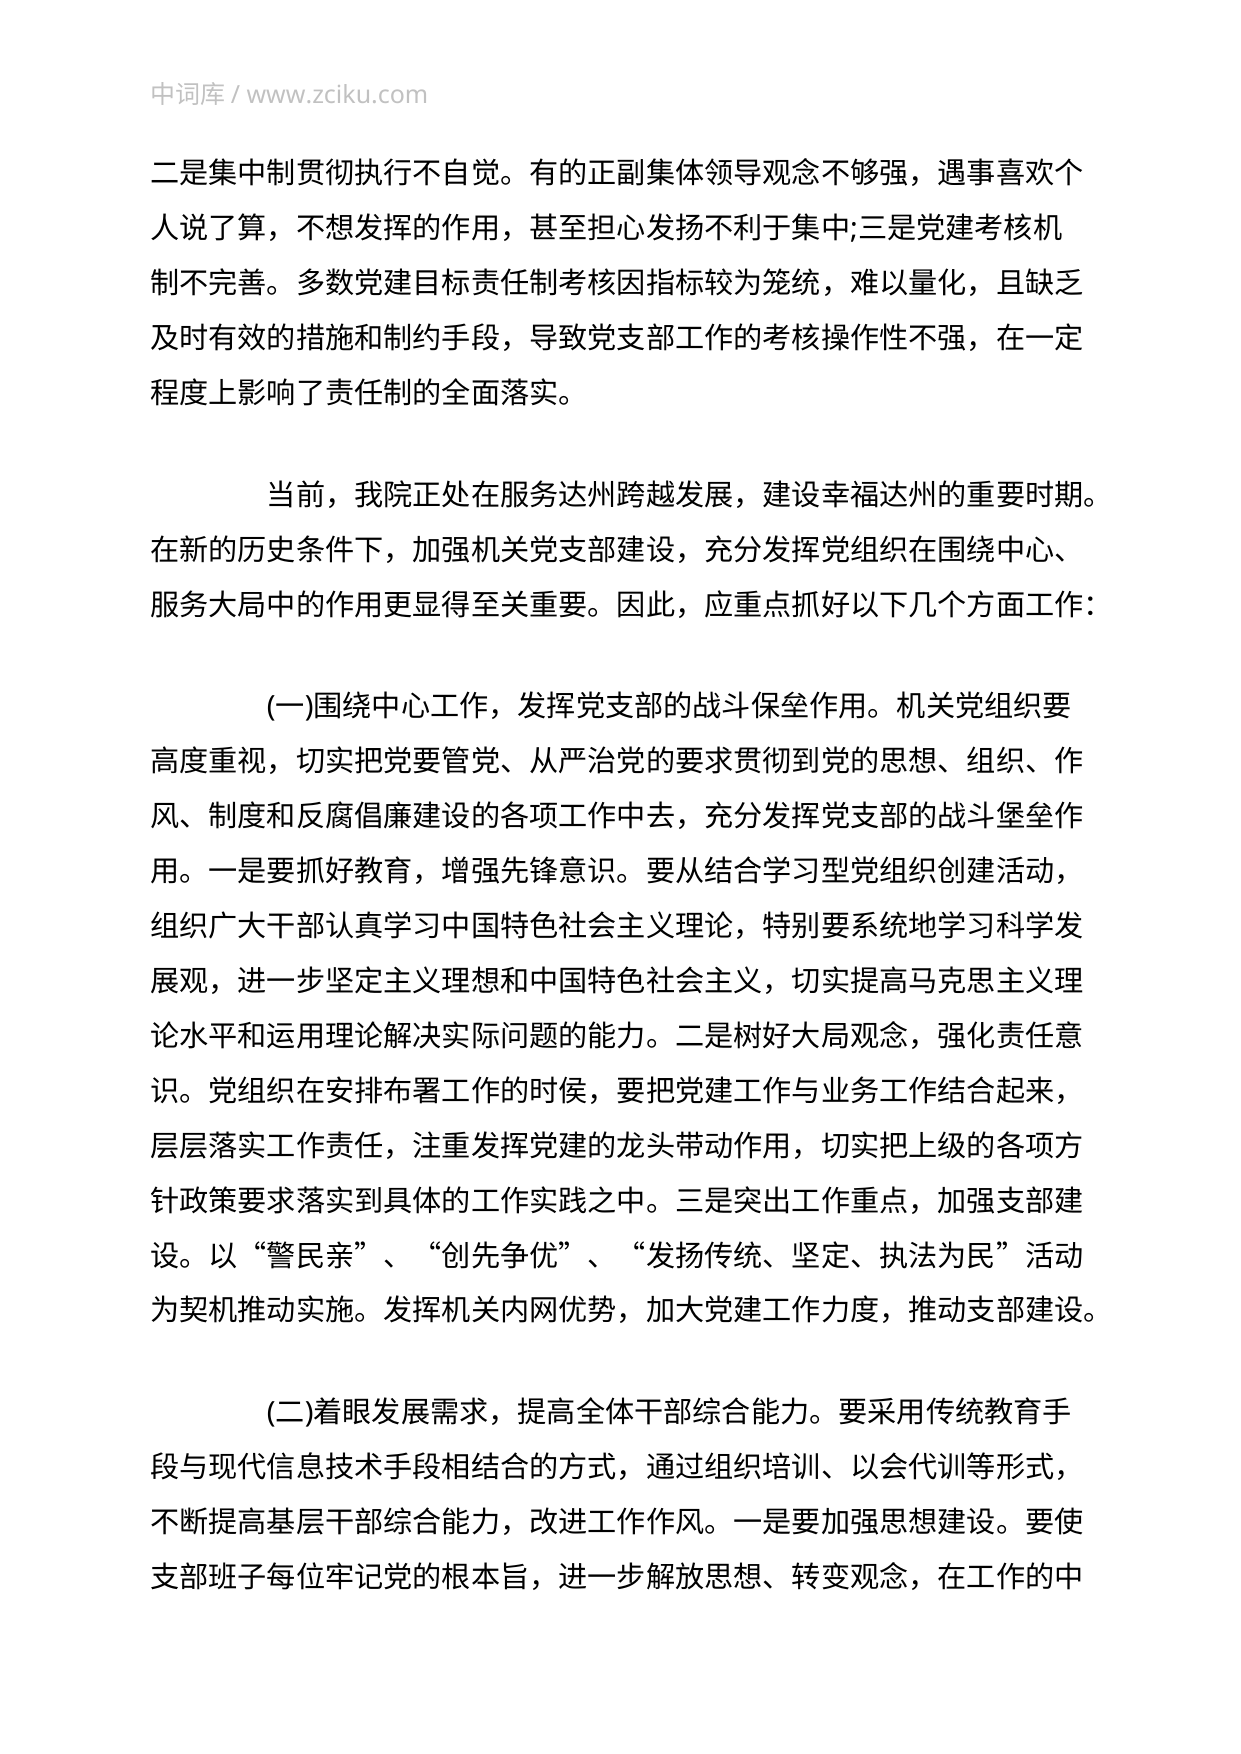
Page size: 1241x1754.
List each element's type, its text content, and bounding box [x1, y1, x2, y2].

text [150, 1389, 1090, 1596]
text (一)围绕中心工作，发挥党支部的战斗保垒作用。机关党组织要高度重视，切实把党要管党、从严治党的要求贯彻到党的思想、组织、作风、制度和反腐倡廉建设的各项工作中去，充分发挥党支部的战斗堡垒作用。一是要抓好教育，增强先锋意识。要从结合学习型党组织创建活动，组织广大干部认真学习中国特色社会主义理论，特别要系统地学习科学发展观，进一步坚定主义理想和中国特色社会主义，切实提高马克思主义理论水平和运用理论解决实际问题的能力。二是树好大局观念，强化责任意识。党组织在安排布署工作的时侯，要把党建工作与业务工作结合起来，层层落实工作责任，注重发挥党建的龙头带动作用，切实把上级的各项方针政策要求落实到具体的工作实践之中。三是突出工作重点，加强支部建设。以“警民亲”、“创先争优”、“发扬传统、坚定、执法为民”活动为契机推动实施。发挥机关内网优势，加大党建工作力度，推动支部建设。 [150, 683, 1090, 1329]
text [150, 150, 1090, 412]
text 当前，我院正处在服务达州跨越发展，建设幸福达州的重要时期。在新的历史条件下，加强机关党支部建设，充分发挥党组织在围绕中心、服务大局中的作用更显得至关重要。因此，应重点抓好以下几个方面工作： [150, 471, 1090, 623]
